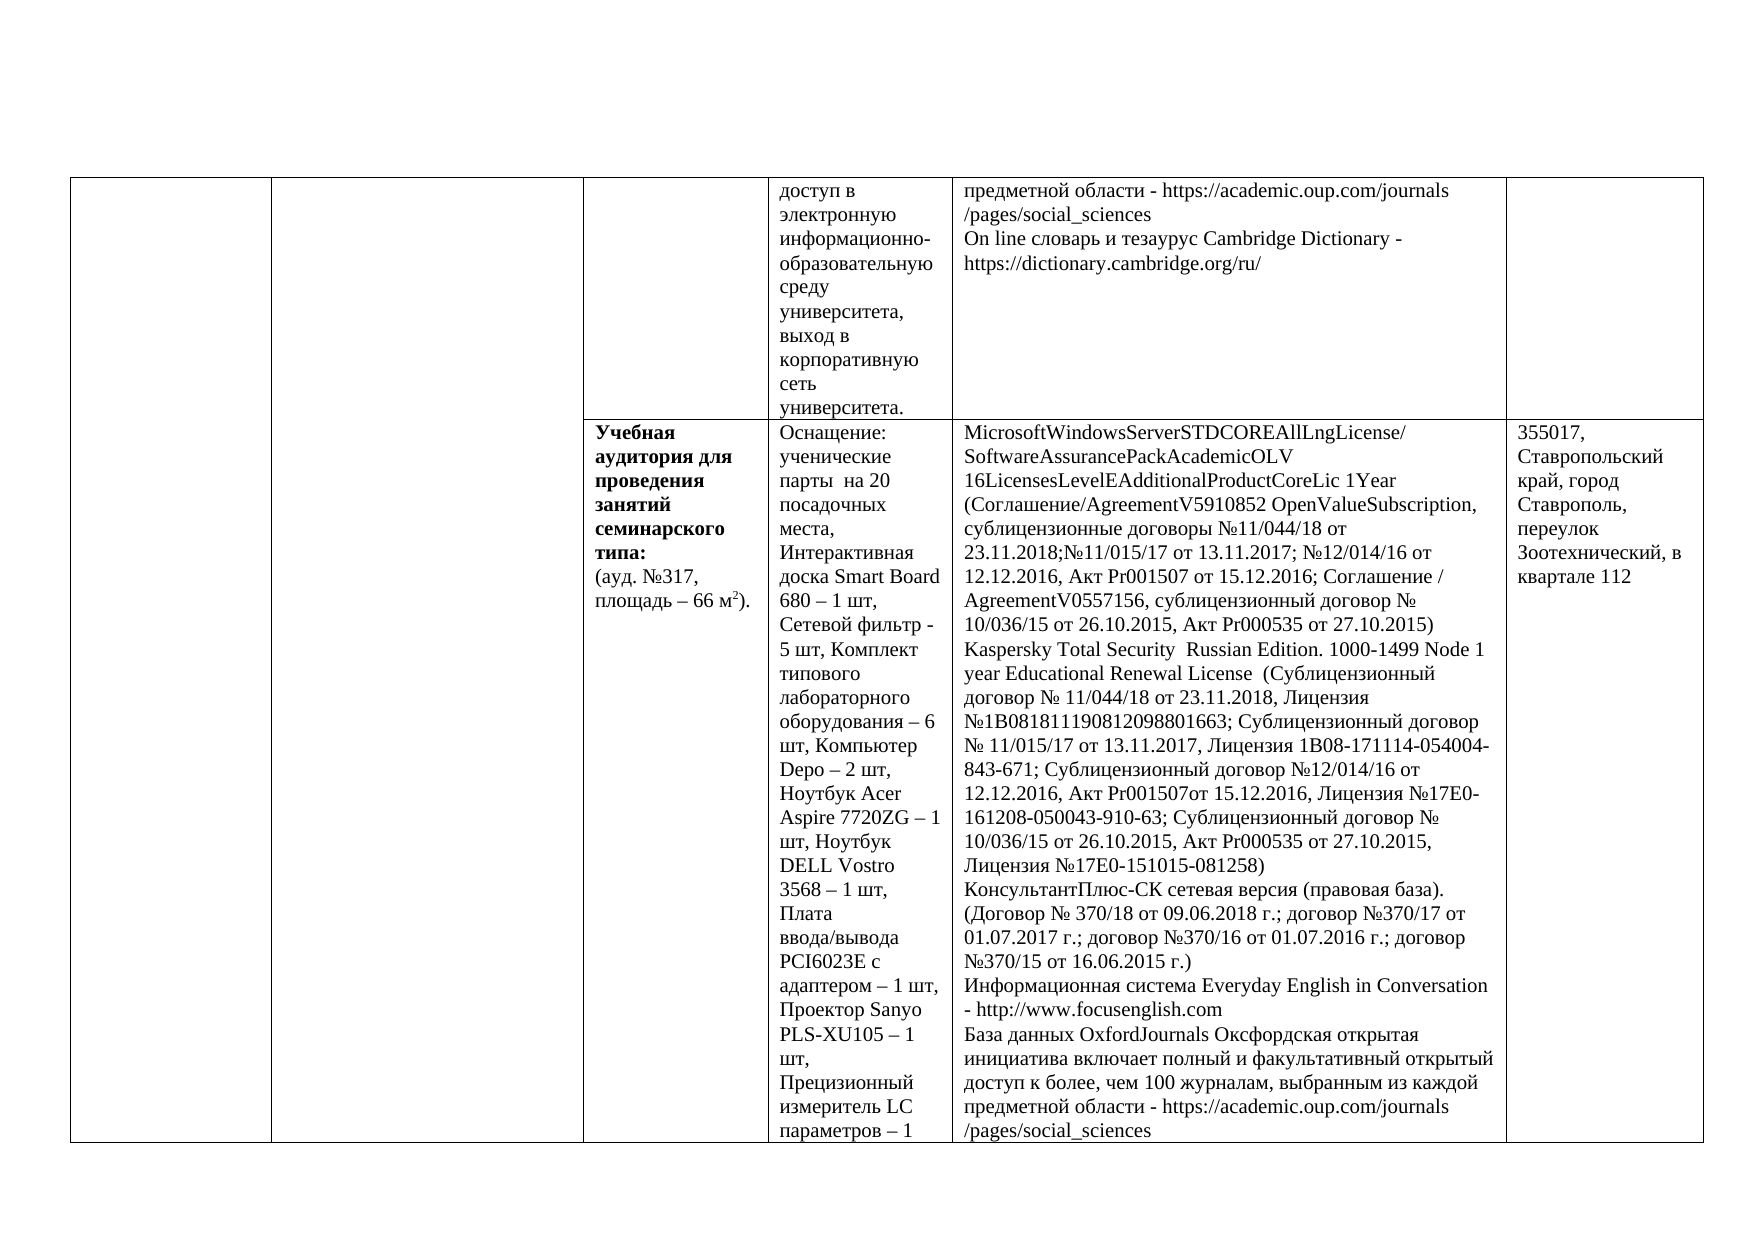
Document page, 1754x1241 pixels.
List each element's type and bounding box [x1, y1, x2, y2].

table_cell [584, 420, 768, 1142]
table_cell [1507, 178, 1703, 419]
table_cell [953, 178, 1506, 419]
table_cell [953, 420, 1506, 1142]
table_cell [769, 420, 952, 1142]
table_cell [769, 178, 952, 419]
table_cell [584, 178, 768, 419]
table_cell [1507, 420, 1703, 1142]
